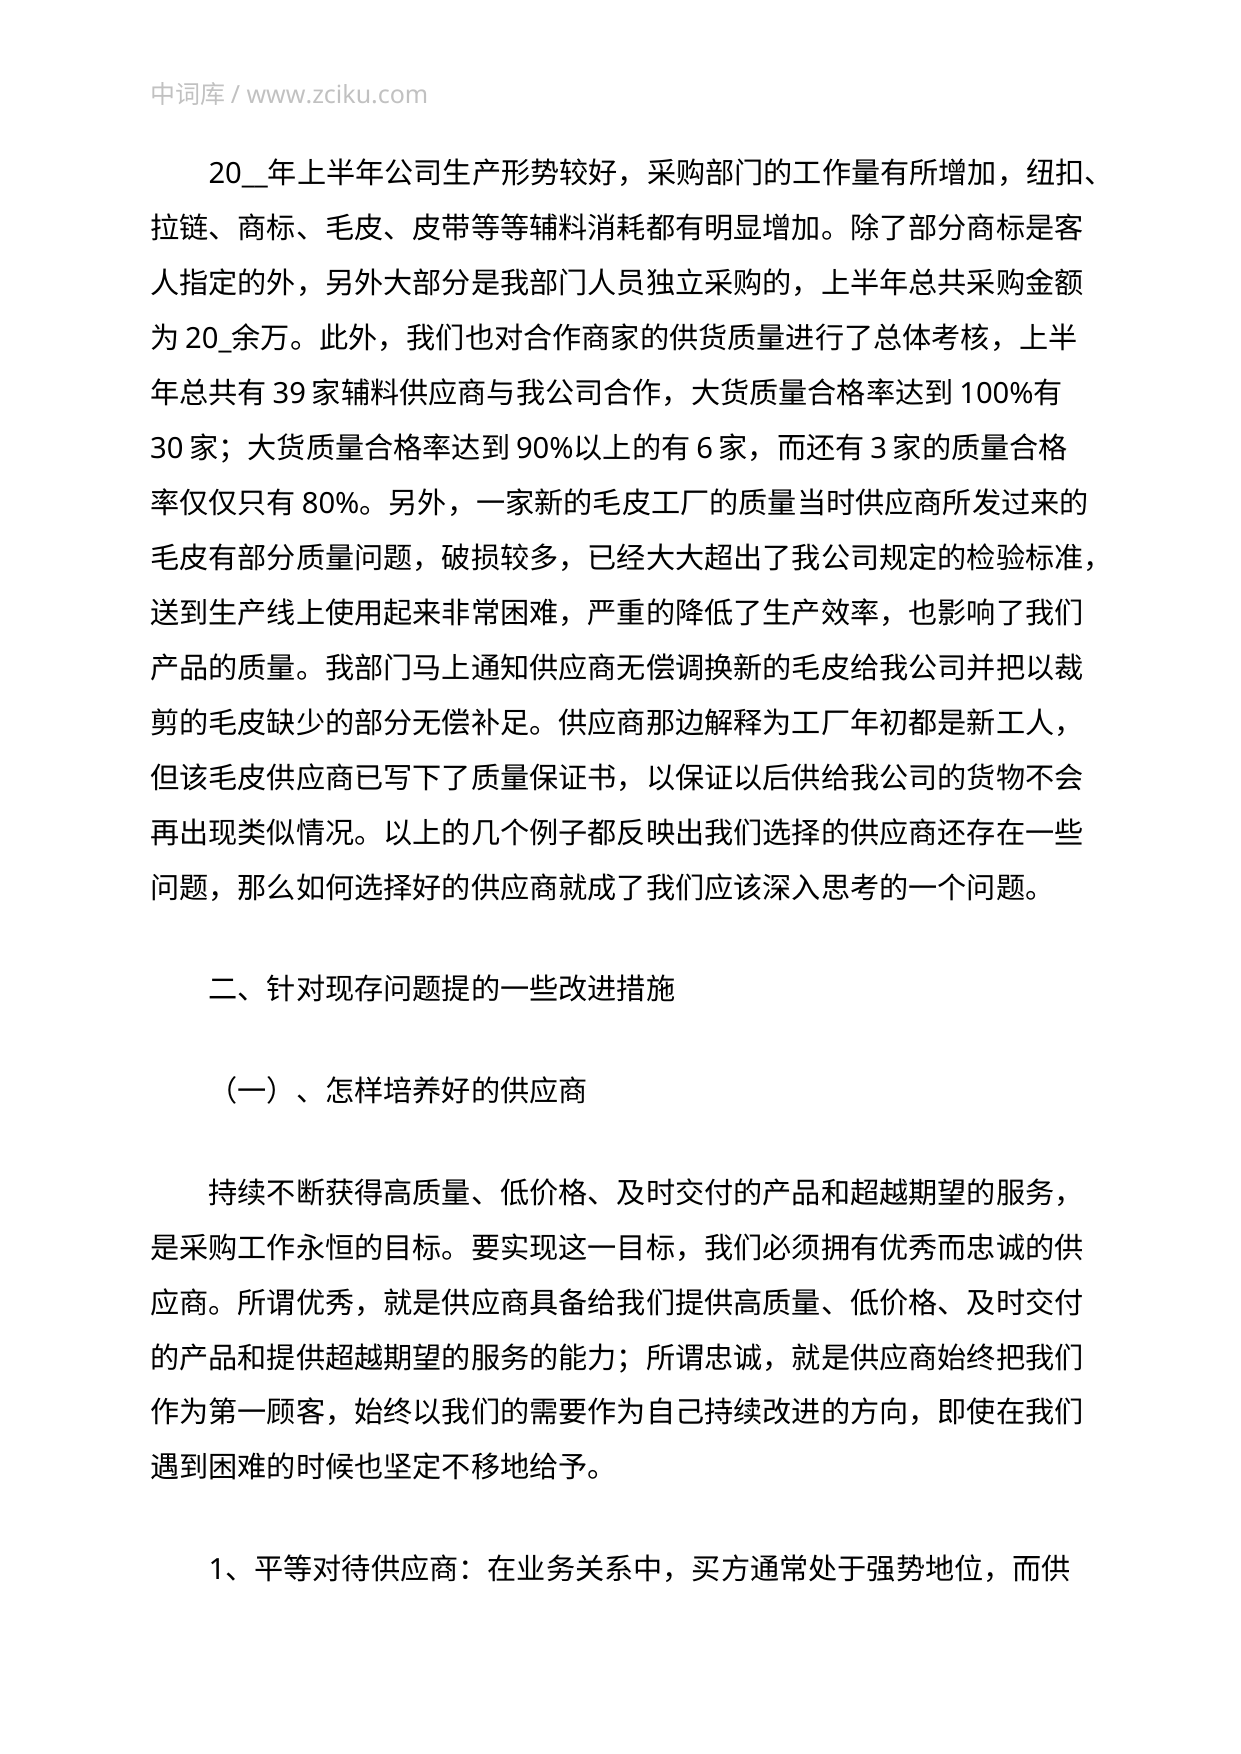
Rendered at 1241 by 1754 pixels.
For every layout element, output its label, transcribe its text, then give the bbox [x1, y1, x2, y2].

text （一）、怎样培养好的供应商 [150, 1068, 1090, 1110]
text 持续不断获得高质量、低价格、及时交付的产品和超越期望的服务，是采购工作永恒的目标。要实现这一目标，我们必须拥有优秀而忠诚的供应商。所谓优秀，就是供应商具备给我们提供高质量、低价格、及时交付的产品和提供超越期望的服务的能力；所谓忠诚，就是供应商始终把我们作为第一顾客，始终以我们的需要作为自己持续改进的方向，即使在我们遇到困难的时候也坚定不移地给予。 [150, 1169, 1090, 1486]
text 二、针对现存问题提的一些改进措施 [150, 966, 1090, 1008]
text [150, 1546, 1090, 1588]
text 20__年上半年公司生产形势较好，采购部门的工作量有所增加，纽扣、拉链、商标、毛皮、皮带等等辅料消耗都有明显增加。除了部分商标是客人指定的外，另外大部分是我部门人员独立采购的，上半年总共采购金额为20_余万。此外，我们也对合作商家的供货质量进行了总体考核，上半年总共有39家辅料供应商与我公司合作，大货质量合格率达到100%有30家；大货质量合格率达到90%以上的有6家，而还有3家的质量合格率仅仅只有80%。另外，一家新的毛皮工厂的质量当时供应商所发过来的毛皮有部分质量问题，破损较多，已经大大超出了我公司规定的检验标准，送到生产线上使用起来非常困难，严重的降低了生产效率，也影响了我们产品的质量。我部门马上通知供应商无偿调换新的毛皮给我公司并把以裁剪的毛皮缺少的部分无偿补足。供应商那边解释为工厂年初都是新工人，但该毛皮供应商已写下了质量保证书，以保证以后供给我公司的货物不会再出现类似情况。以上的几个例子都反映出我们选择的供应商还存在一些问题，那么如何选择好的供应商就成了我们应该深入思考的一个问题。 [150, 150, 1090, 906]
